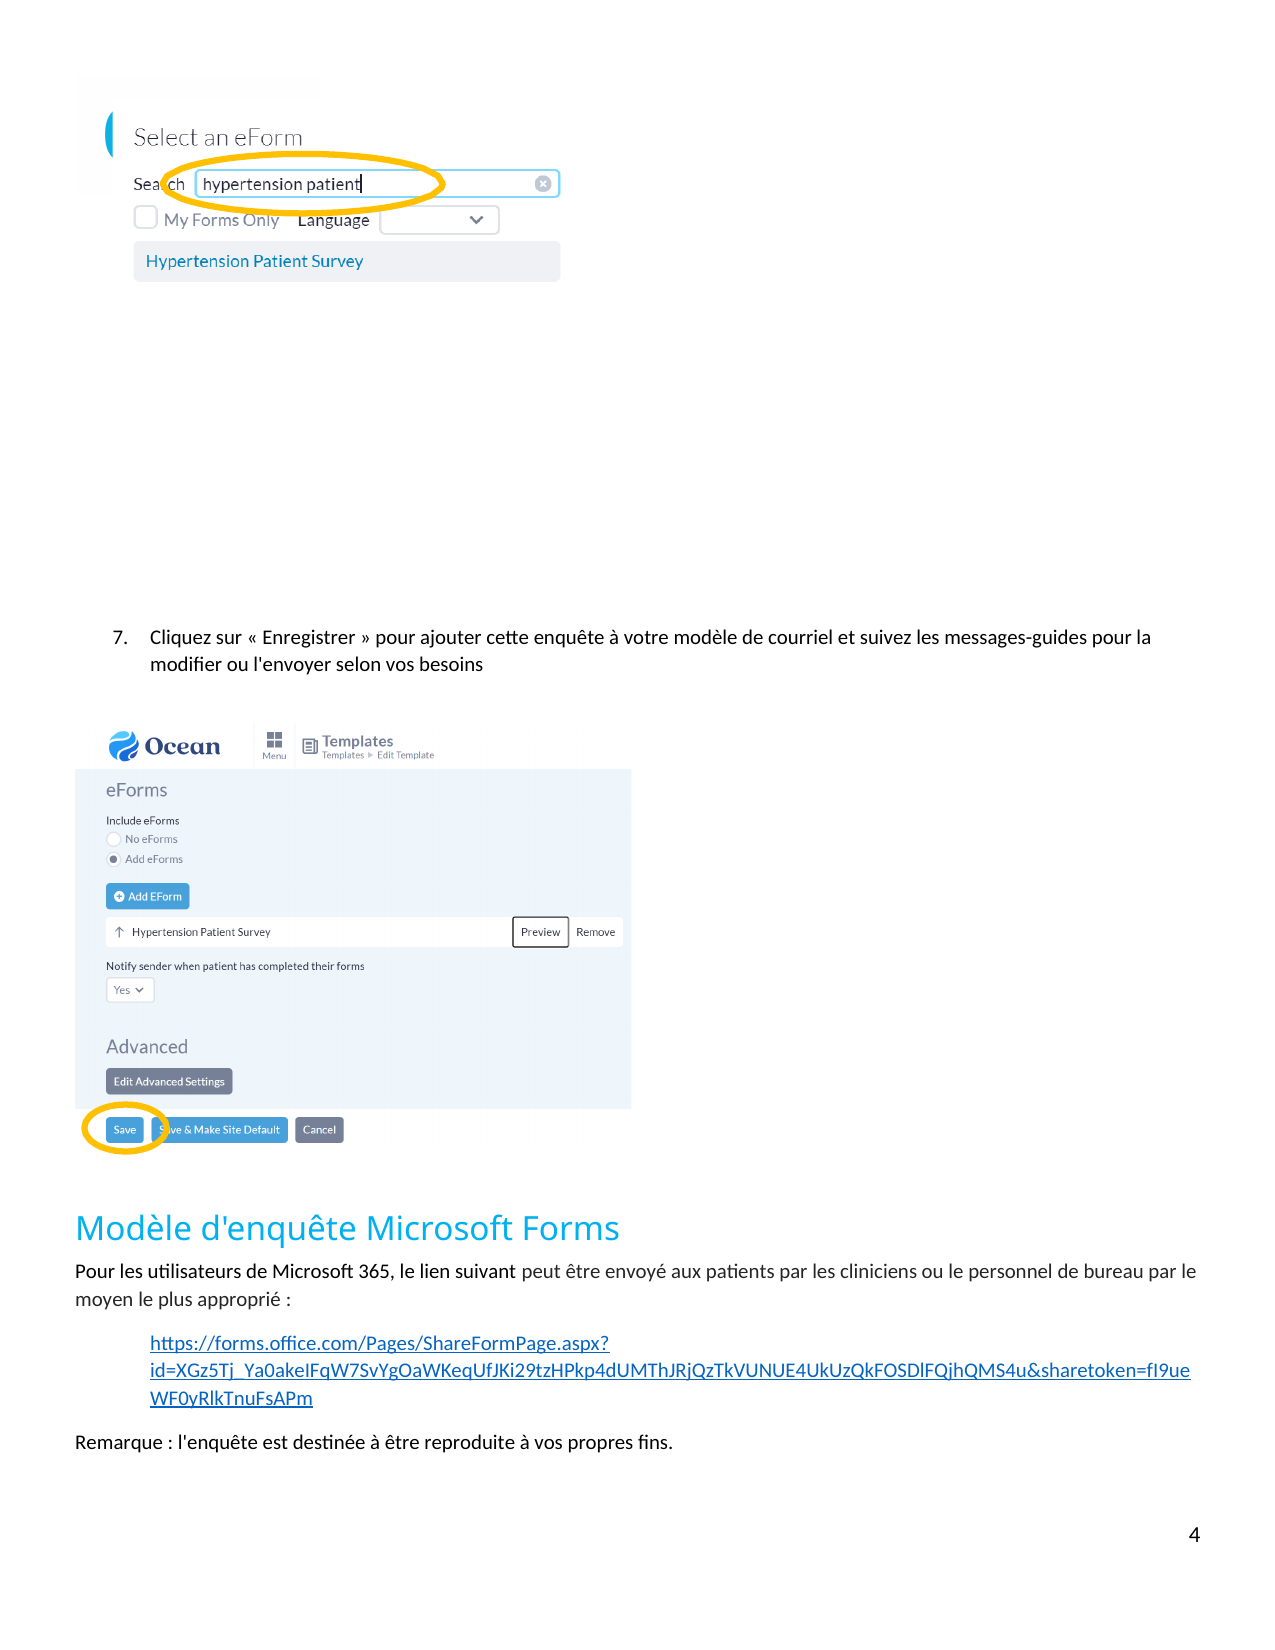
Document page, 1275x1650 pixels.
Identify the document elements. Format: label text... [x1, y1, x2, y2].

picture [75, 75, 582, 324]
list https://forms.office.com/Pages/ShareFormPage.aspx?id=XGz5Tj_Ya0akeIFqW7SvYgOaWKeqUfJKi29tzHPkp4dUMThJRjQzTkVUNUE4UkUzQkFOSDlFQjhQMS4u&sharetoken=fI9ueWF0yRlkTnuFsAPm [150, 1330, 1200, 1410]
subtitle Modèle d'enquête Microsoft Forms [75, 1205, 1200, 1250]
picture [88, 1108, 163, 1147]
text Pour les utilisateurs de Microsoft 365, le lien suivant peut être envoyé aux patients par les cliniciens ou le personnel de bureau par le moyen le plus approprié : [75, 1258, 1200, 1311]
list Cliquez sur « Enregistrer » pour ajouter cette enquête à votre modèle de courriel et suivez les messages-guides pour la modifier ou l'envoyer selon vos besoins [112, 624, 1200, 677]
text Remarque : l'enquête est destinée à être reproduite à vos propres fins. [75, 1429, 1200, 1454]
picture [75, 723, 632, 1147]
